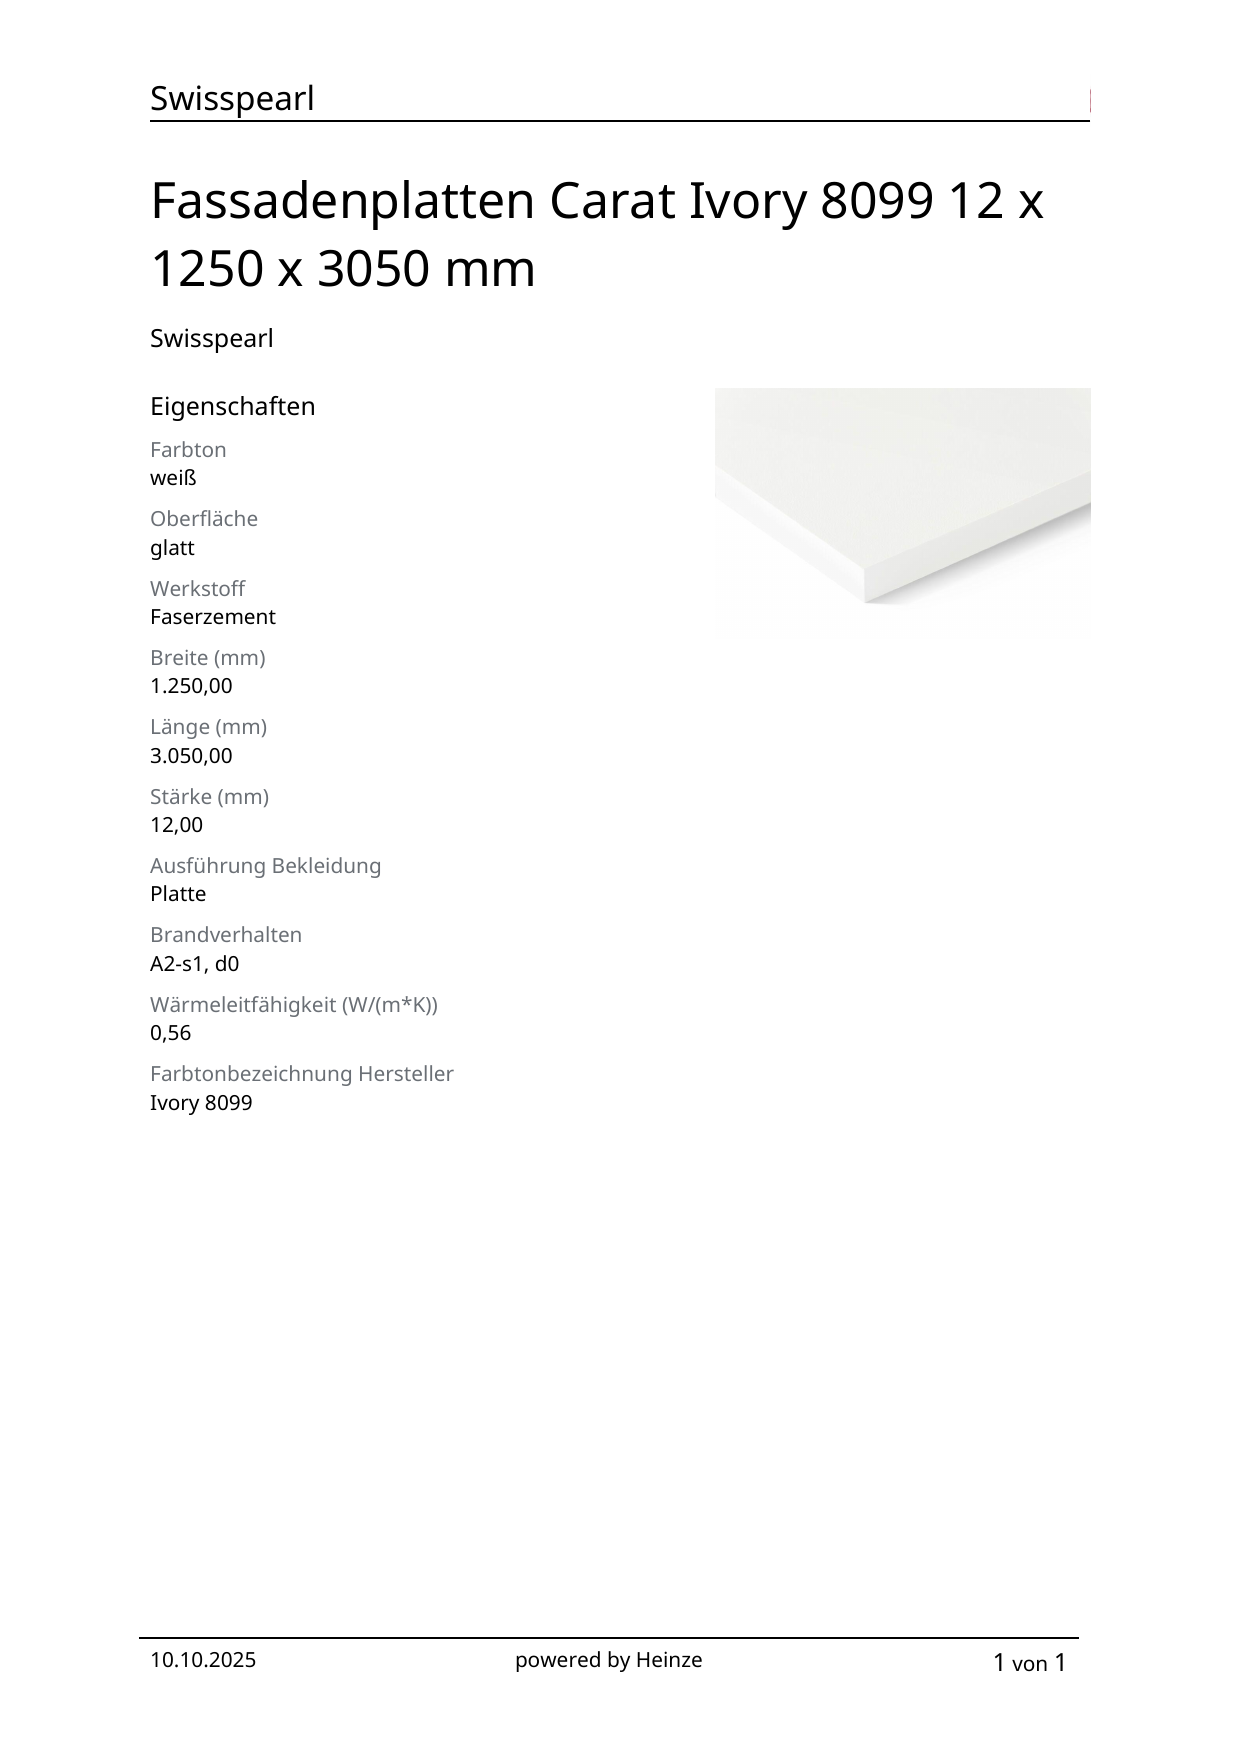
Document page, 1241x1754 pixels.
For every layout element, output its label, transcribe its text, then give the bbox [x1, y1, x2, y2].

text weiß [150, 463, 715, 492]
text Breite (mm) [150, 643, 1090, 671]
text Swisspearl [150, 320, 1090, 354]
text Ivory 8099 [150, 1088, 1090, 1116]
text Farbtonbezeichnung Hersteller [150, 1059, 1090, 1088]
text 3.050,00 [150, 741, 1090, 769]
text 0,56 [150, 1018, 1090, 1047]
text 1.250,00 [150, 671, 1090, 700]
text Fassadenplatten Carat Ivory 8099 12 x 1250 x 3050 mm [150, 165, 1090, 301]
picture [715, 388, 1091, 639]
text Farbton [150, 435, 715, 463]
text Eigenschaften [150, 388, 715, 422]
text Brandverhalten [150, 921, 1090, 949]
text Ausführung Bekleidung [150, 851, 1090, 879]
text Wärmeleitfähigkeit (W/(m*K)) [150, 990, 1090, 1018]
text A2-s1, d0 [150, 949, 1090, 977]
text 12,00 [150, 810, 1090, 839]
text Platte [150, 879, 1090, 908]
text Länge (mm) [150, 712, 1090, 741]
text Werkstoff [150, 574, 715, 602]
text Stärke (mm) [150, 782, 1090, 810]
text glatt [150, 533, 715, 561]
text Faserzement [150, 602, 715, 631]
text Oberfläche [150, 504, 715, 533]
